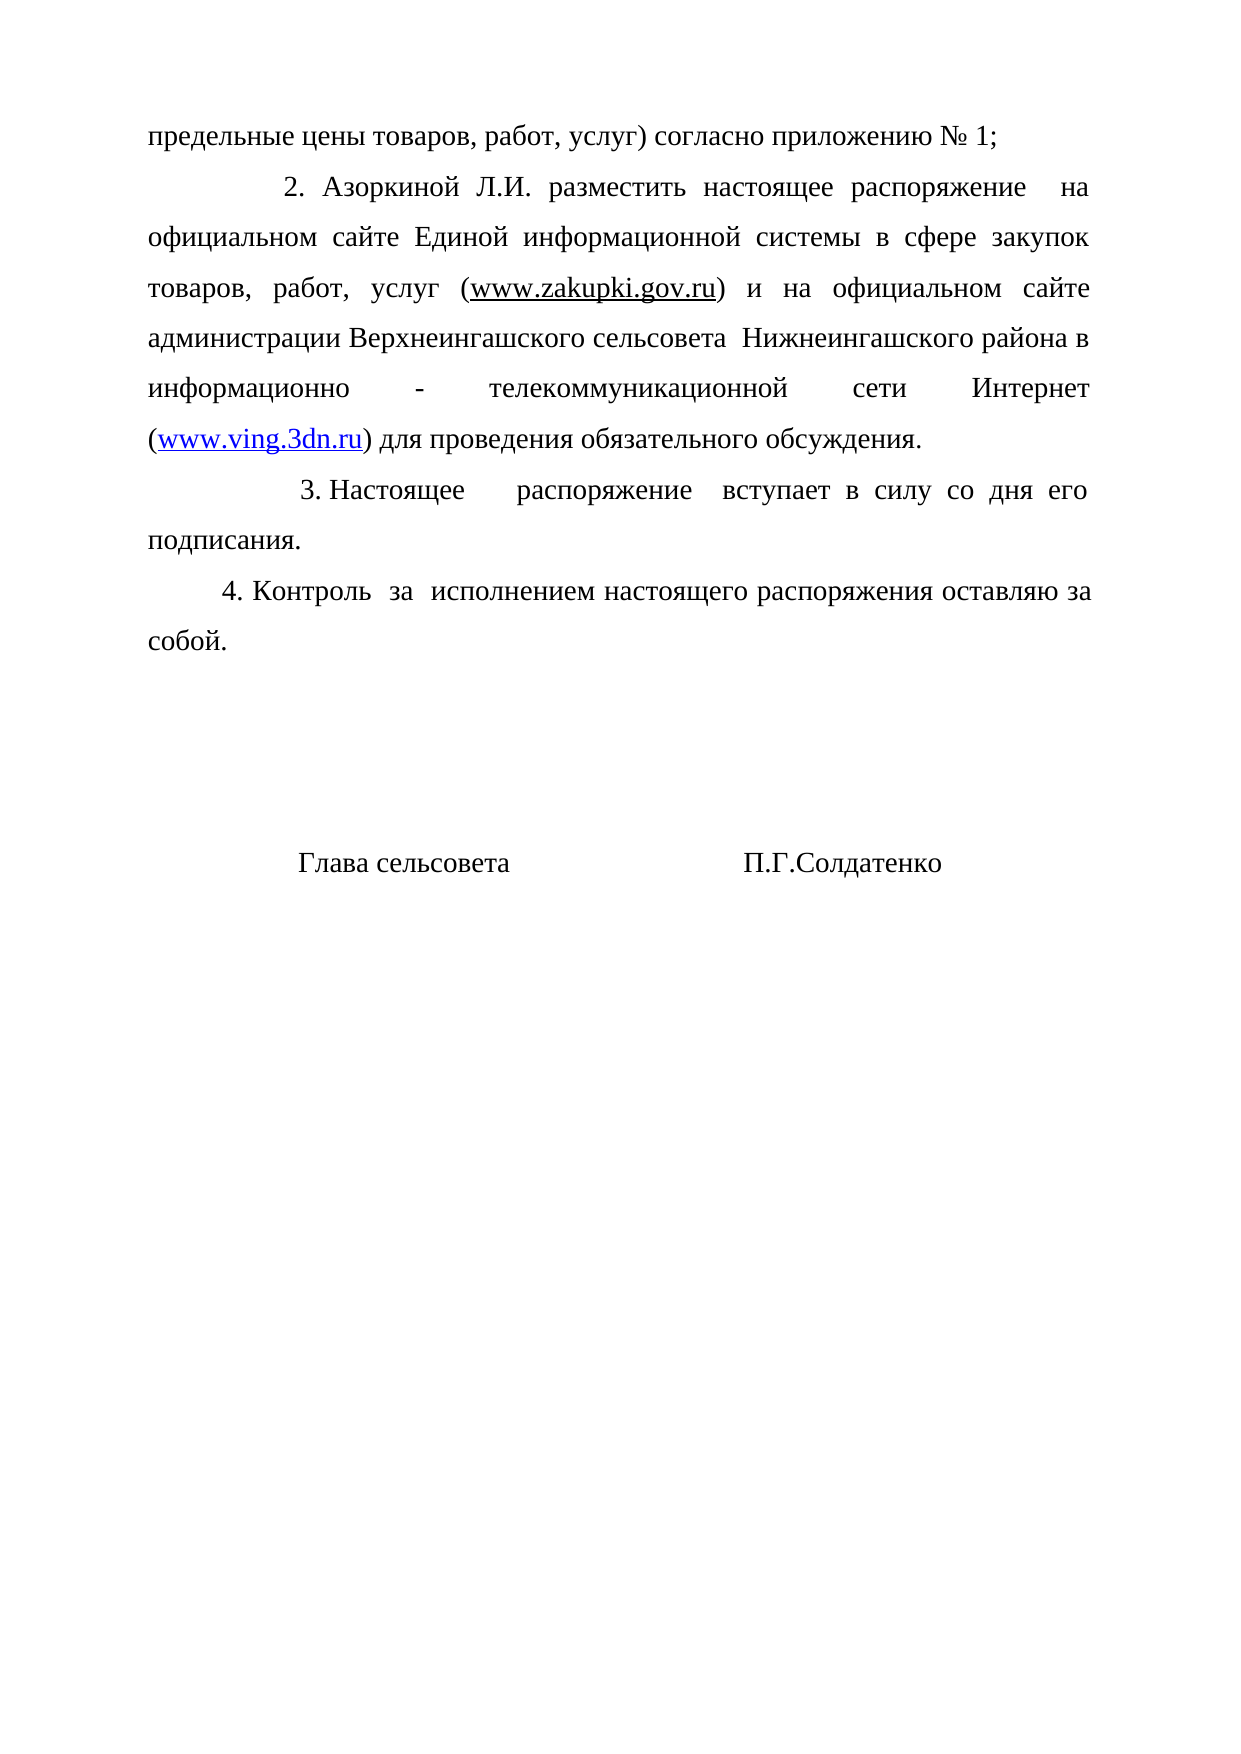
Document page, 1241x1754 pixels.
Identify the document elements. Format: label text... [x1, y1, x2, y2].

text 3. Настоящее распоряжение вступает в силу со дня его подписания. [148, 472, 1088, 556]
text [148, 118, 1090, 152]
text 2. Азоркиной Л.И. разместить настоящее распоряжение на официальном сайте Единой информационной системы в сфере закупок товаров, работ, услуг (www.zakupki.gov.ru) и на официальном сайте администрации Верхнеингашского сельсовета Нижнеингашского района в информационно - телекоммуникационной сети Интернет (www.ving.3dn.ru) для проведения обязательного обсуждения. [148, 169, 1090, 454]
text Глава сельсовета П.Г.Солдатенко [148, 845, 1092, 879]
text 4. Контроль за исполнением настоящего распоряжения оставляю за собой. [148, 573, 1092, 656]
